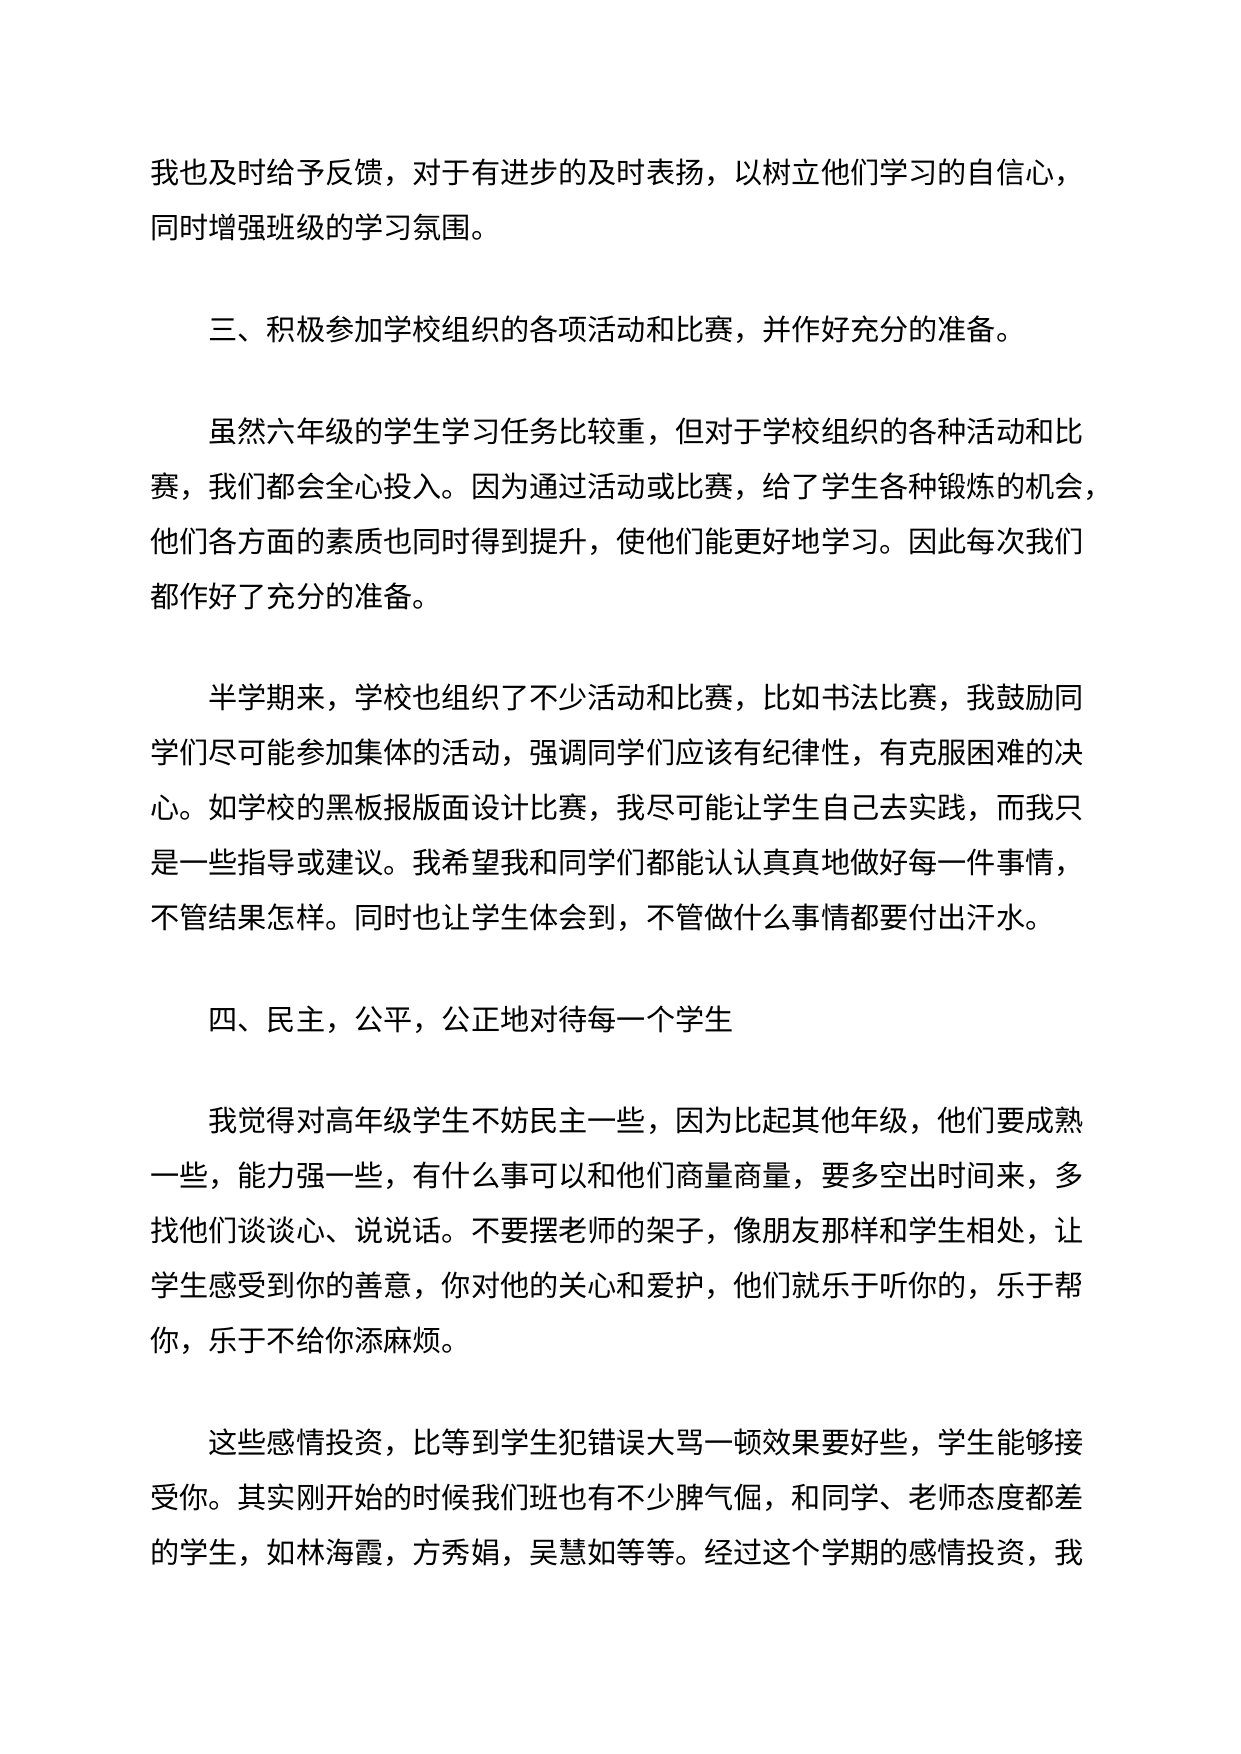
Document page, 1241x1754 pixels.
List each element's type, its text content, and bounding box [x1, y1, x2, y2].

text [150, 1419, 1090, 1571]
text 我觉得对高年级学生不妨民主一些，因为比起其他年级，他们要成熟一些，能力强一些，有什么事可以和他们商量商量，要多空出时间来，多找他们谈谈心、说说话。不要摆老师的架子，像朋友那样和学生相处，让学生感受到你的善意，你对他的关心和爱护，他们就乐于听你的，乐于帮你，乐于不给你添麻烦。 [150, 1098, 1090, 1360]
text 半学期来，学校也组织了不少活动和比赛，比如书法比赛，我鼓励同学们尽可能参加集体的活动，强调同学们应该有纪律性，有克服困难的决心。如学校的黑板报版面设计比赛，我尽可能让学生自己去实践，而我只是一些指导或建议。我希望我和同学们都能认认真真地做好每一件事情，不管结果怎样。同时也让学生体会到，不管做什么事情都要付出汗水。 [150, 675, 1090, 937]
text 虽然六年级的学生学习任务比较重，但对于学校组织的各种活动和比赛，我们都会全心投入。因为通过活动或比赛，给了学生各种锻炼的机会，他们各方面的素质也同时得到提升，使他们能更好地学习。因此每次我们都作好了充分的准备。 [150, 408, 1090, 615]
text 四、民主，公平，公正地对待每一个学生 [150, 996, 1090, 1038]
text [150, 150, 1090, 247]
text 三、积极参加学校组织的各项活动和比赛，并作好充分的准备。 [150, 307, 1090, 349]
